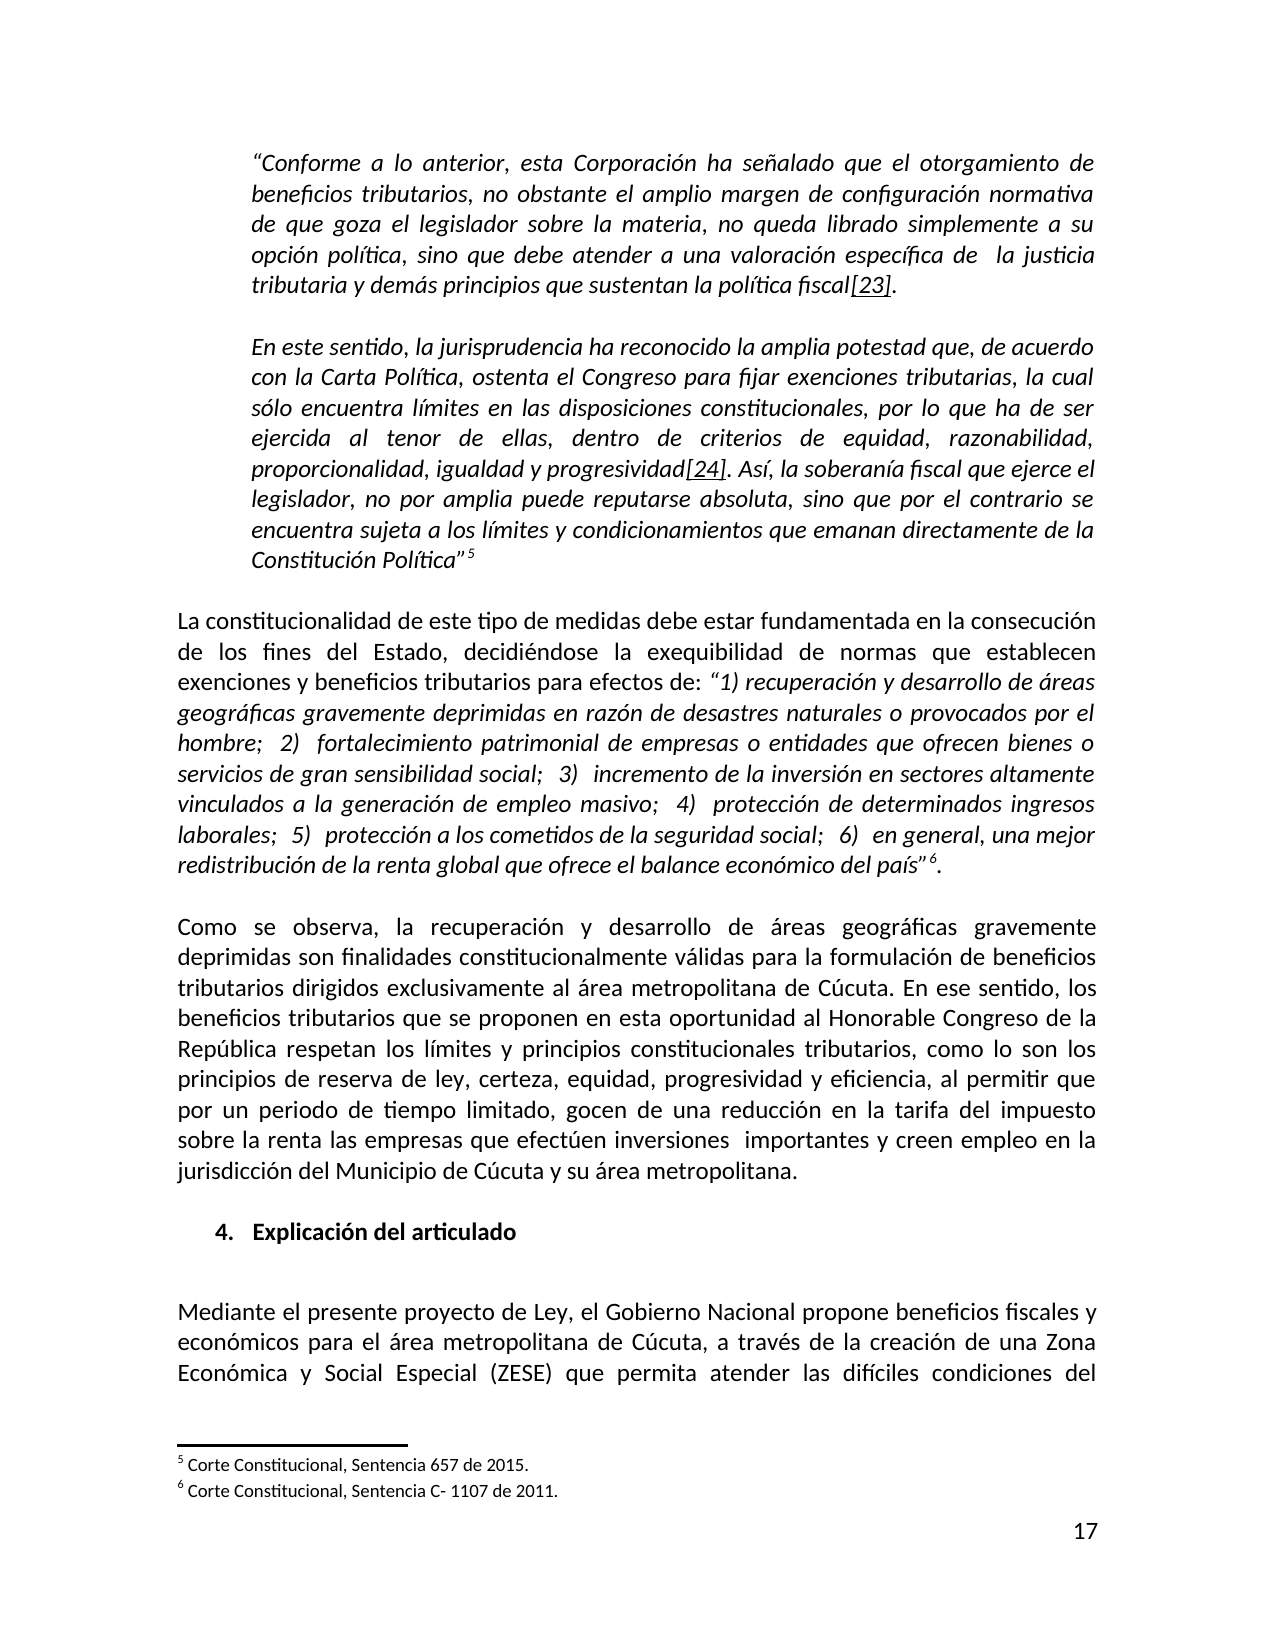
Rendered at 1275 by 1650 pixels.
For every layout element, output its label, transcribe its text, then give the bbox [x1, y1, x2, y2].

text Como se observa, la recuperación y desarrollo de áreas geográficas gravemente deprimidas son finalidades constitucionalmente válidas para la formulación de beneficios tributarios dirigidos exclusivamente al área metropolitana de Cúcuta. En ese sentido, los beneficios tributarios que se proponen en esta oportunidad al Honorable Congreso de la República respetan los límites y principios constitucionales tributarios, como lo son los principios de reserva de ley, certeza, equidad, progresividad y eficiencia, al permitir que por un periodo de tiempo limitado, gocen de una reducción en la tarifa del impuesto sobre la renta las empresas que efectúen inversiones importantes y creen empleo en la jurisdicción del Municipio de Cúcuta y su área metropolitana. [177, 911, 1098, 1185]
text La constitucionalidad de este tipo de medidas debe estar fundamentada en la consecución de los fines del Estado, decidiéndose la exequibilidad de normas que establecen exenciones y beneficios tributarios para efectos de: “1) recuperación y desarrollo de áreas geográficas gravemente deprimidas en razón de desastres naturales o provocados por el hombre; 2) fortalecimiento patrimonial de empresas o entidades que ofrecen bienes o servicios de gran sensibilidad social; 3) incremento de la inversión en sectores altamente vinculados a la generación de empleo masivo; 4) protección de determinados ingresos laborales; 5) protección a los cometidos de la seguridad social; 6) en general, una mejor redistribución de la renta global que ofrece el balance económico del país”. [177, 605, 1098, 880]
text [177, 1296, 1098, 1387]
text “Conforme a lo anterior, esta Corporación ha señalado que el otorgamiento de beneficios tributarios, no obstante el amplio margen de configuración normativa de que goza el legislador sobre la materia, no queda librado simplemente a su opción política, sino que debe atender a una valoración específica de la justicia tributaria y demás principios que sustentan la política fiscal[23]. [251, 148, 1098, 300]
list Explicación del articulado [215, 1216, 1098, 1246]
text En este sentido, la jurisprudencia ha reconocido la amplia potestad que, de acuerdo con la Carta Política, ostenta el Congreso para fijar exenciones tributarias, la cual sólo encuentra límites en las disposiciones constitucionales, por lo que ha de ser ejercida al tenor de ellas, dentro de criterios de equidad, razonabilidad, proporcionalidad, igualdad y progresividad[24]. Así, la soberanía fiscal que ejerce el legislador, no por amplia puede reputarse absoluta, sino que por el contrario se encuentra sujeta a los límites y condicionamientos que emanan directamente de la Constitución Política” [251, 331, 1098, 575]
